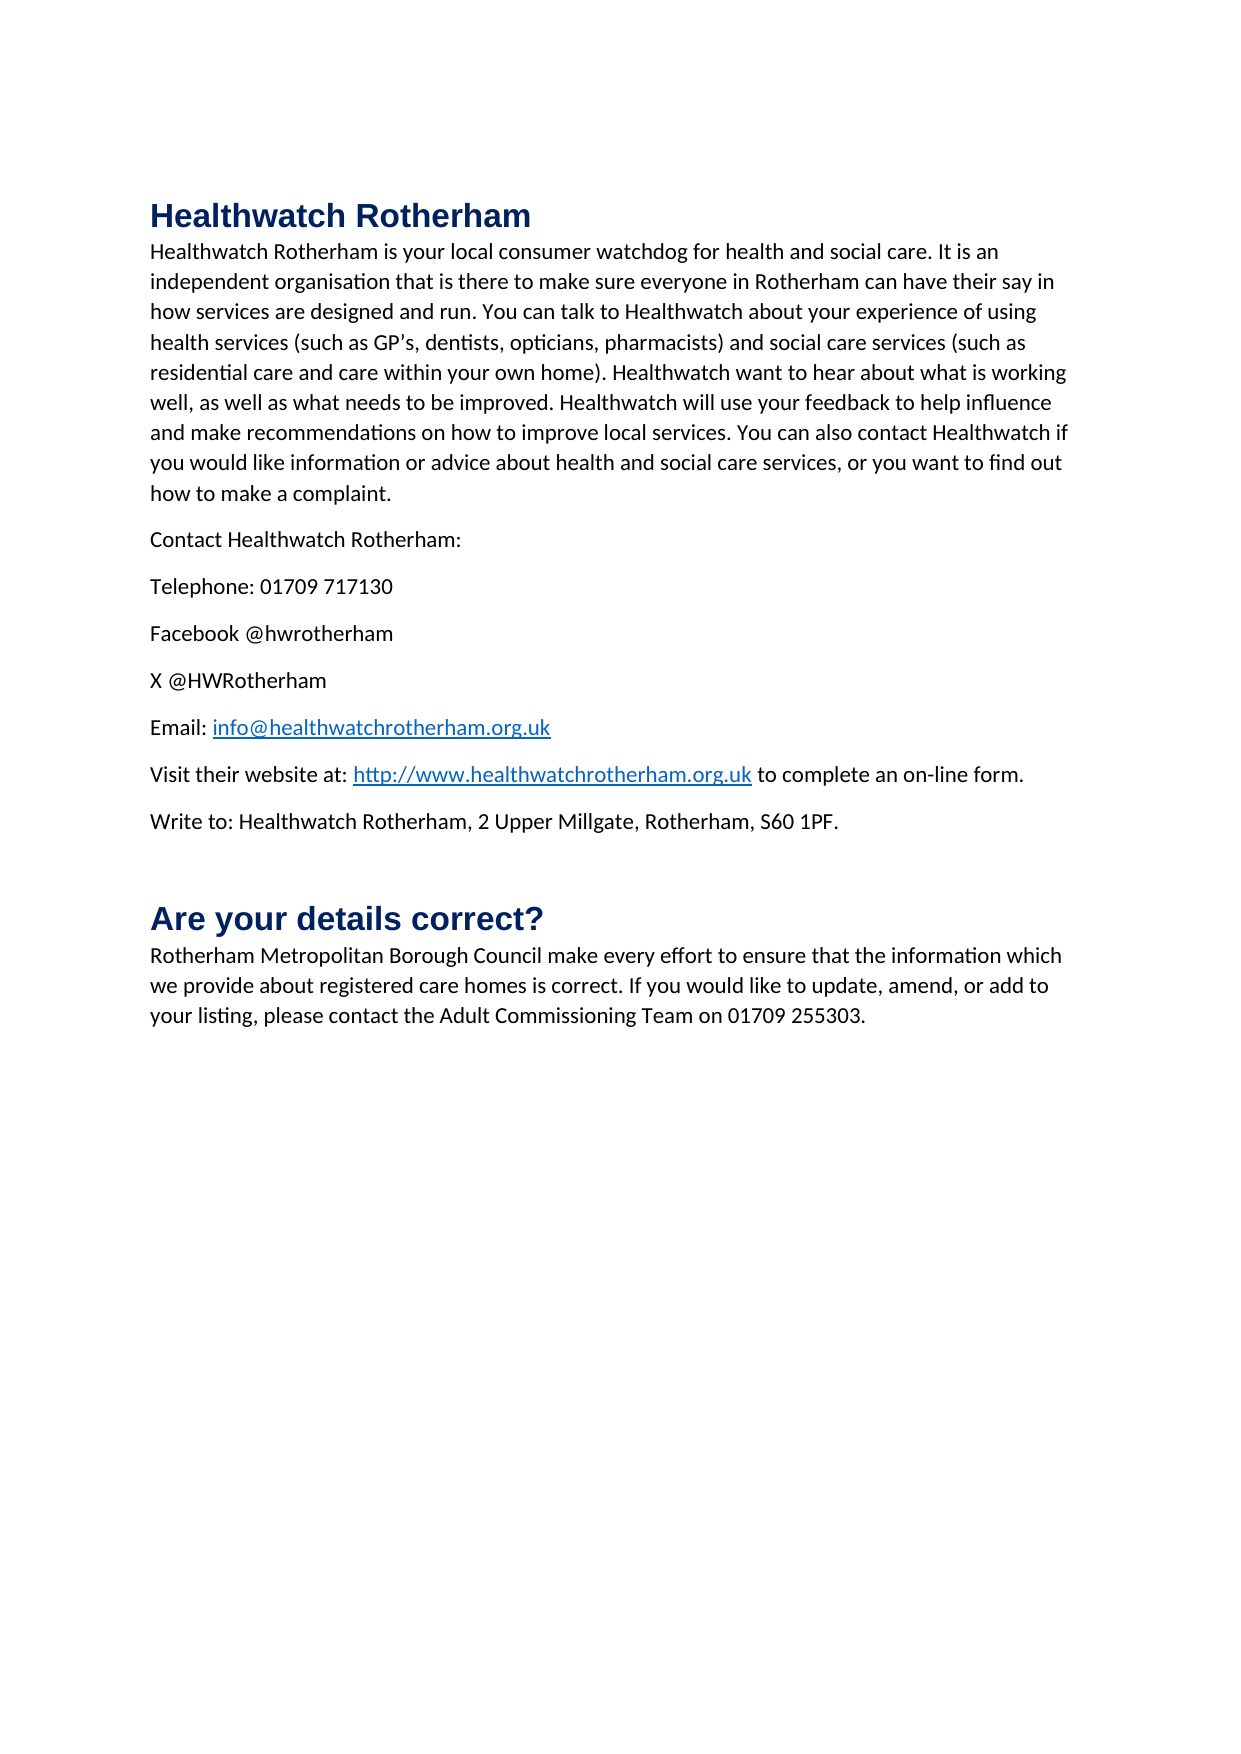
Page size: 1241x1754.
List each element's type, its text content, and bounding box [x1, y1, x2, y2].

text X @HWRotherham [150, 666, 1090, 694]
subtitle Healthwatch Rotherham [150, 196, 1090, 234]
subtitle Are your details correct? [150, 899, 1090, 938]
text Visit their website at: http://www.healthwatchrotherham.org.uk to complete an on-line form. [150, 760, 1090, 788]
text Email: info@healthwatchrotherham.org.uk [150, 713, 1090, 741]
text Rotherham Metropolitan Borough Council make every effort to ensure that the information which we provide about registered care homes is correct. If you would like to update, amend, or add to your listing, please contact the Adult Commissioning Team on 01709 255303. [150, 941, 1090, 1029]
text Contact Healthwatch Rotherham: [150, 526, 1090, 554]
text Telephone: 01709 717130 [150, 572, 1090, 601]
text Facebook @hwrotherham [150, 619, 1090, 647]
text Write to: Healthwatch Rotherham, 2 Upper Millgate, Rotherham, S60 1PF. [150, 807, 1090, 835]
text Healthwatch Rotherham is your local consumer watchdog for health and social care. It is an independent organisation that is there to make sure everyone in Rotherham can have their say in how services are designed and run. You can talk to Healthwatch about your experience of using health services (such as GP’s, dentists, opticians, pharmacists) and social care services (such as residential care and care within your own home). Healthwatch want to hear about what is working well, as well as what needs to be improved. Healthwatch will use your feedback to help influence and make recommendations on how to improve local services. You can also contact Healthwatch if you would like information or advice about health and social care services, or you want to find out how to make a complaint. [150, 237, 1090, 507]
